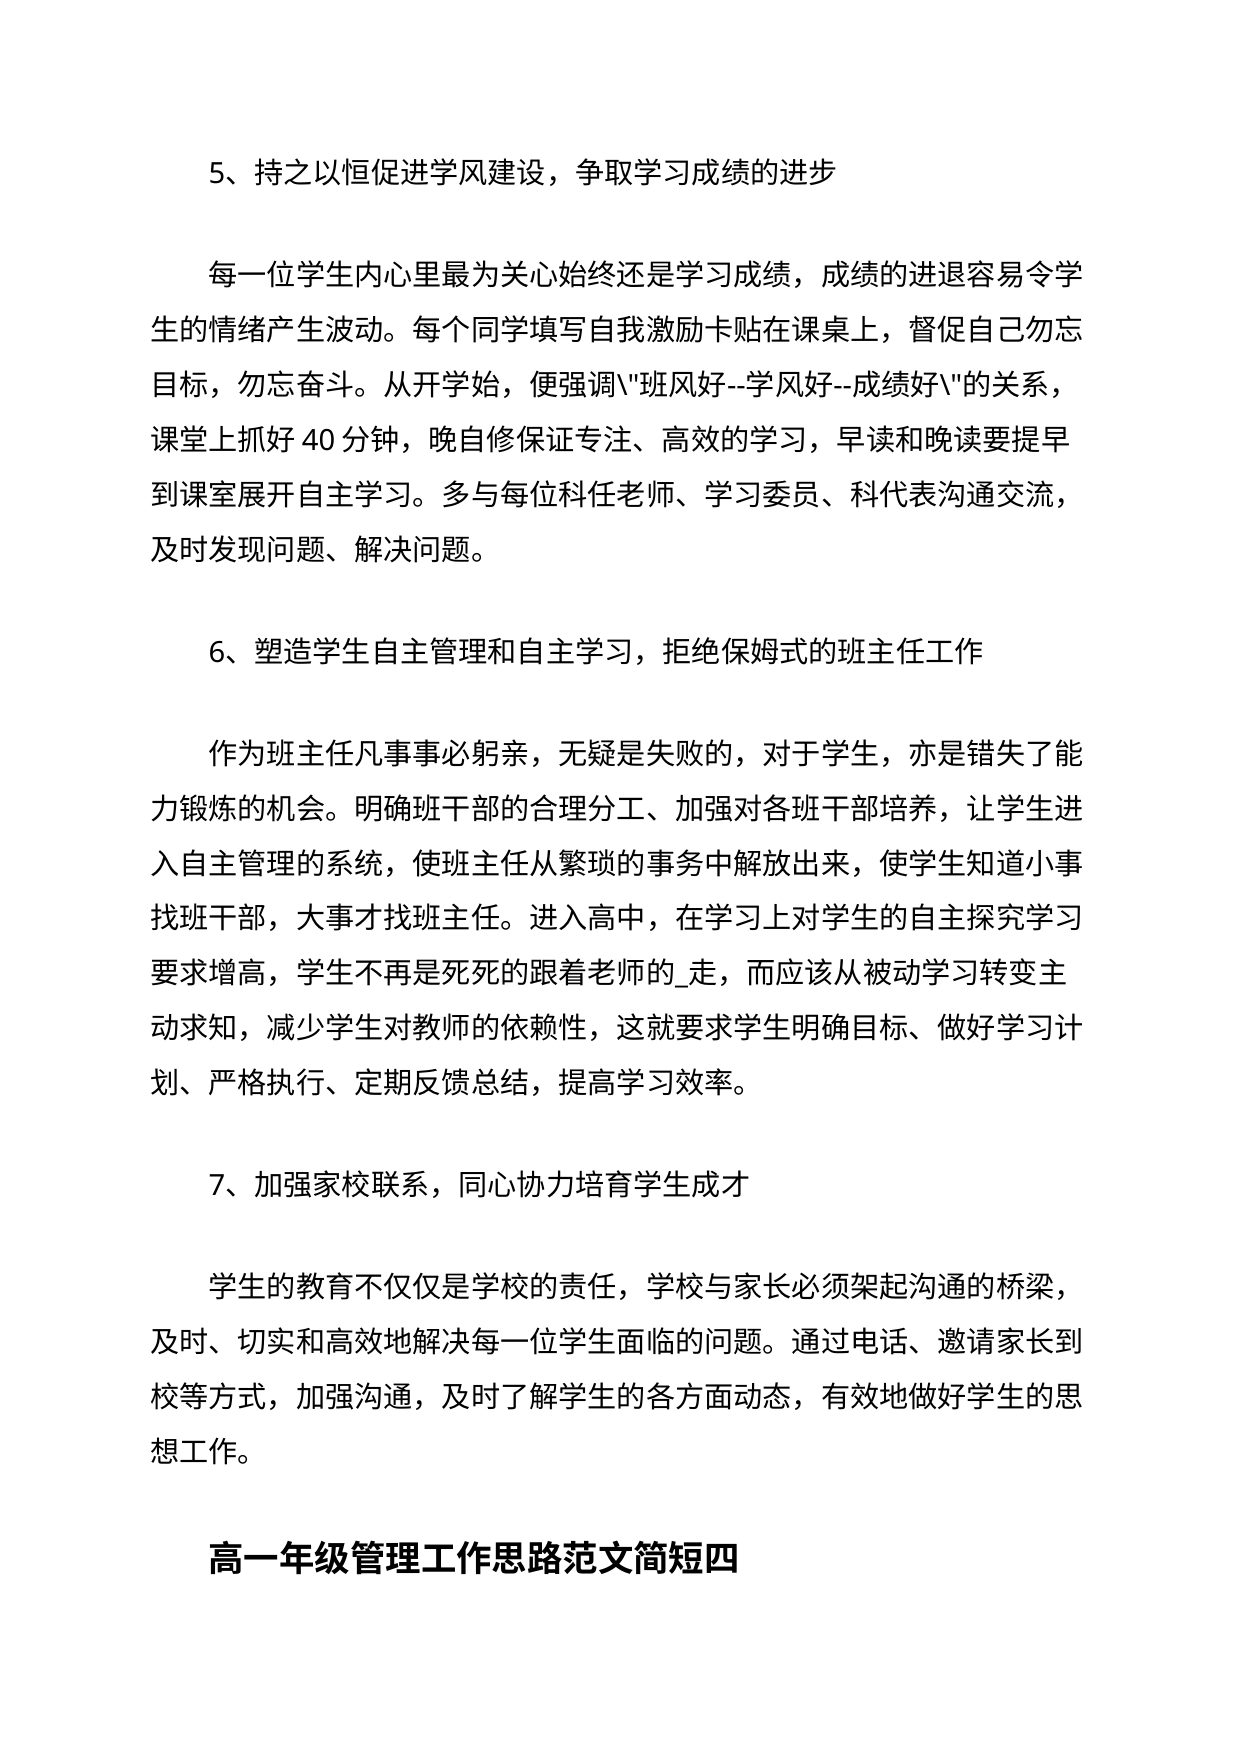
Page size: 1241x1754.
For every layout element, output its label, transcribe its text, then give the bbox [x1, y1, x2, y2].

text 高一年级管理工作思路范文简短四 [150, 1530, 1090, 1581]
text 学生的教育不仅仅是学校的责任，学校与家长必须架起沟通的桥梁，及时、切实和高效地解决每一位学生面临的问题。通过电话、邀请家长到校等方式，加强沟通，及时了解学生的各方面动态，有效地做好学生的思想工作。 [150, 1264, 1090, 1471]
text 7、加强家校联系，同心协力培育学生成才 [150, 1162, 1090, 1204]
text 作为班主任凡事事必躬亲，无疑是失败的，对于学生，亦是错失了能力锻炼的机会。明确班干部的合理分工、加强对各班干部培养，让学生进入自主管理的系统，使班主任从繁琐的事务中解放出来，使学生知道小事找班干部，大事才找班主任。进入高中，在学习上对学生的自主探究学习要求增高，学生不再是死死的跟着老师的_走，而应该从被动学习转变主动求知，减少学生对教师的依赖性，这就要求学生明确目标、做好学习计划、严格执行、定期反馈总结，提高学习效率。 [150, 730, 1090, 1102]
text 5、持之以恒促进学风建设，争取学习成绩的进步 [150, 150, 1090, 192]
text 每一位学生内心里最为关心始终还是学习成绩，成绩的进退容易令学生的情绪产生波动。每个同学填写自我激励卡贴在课桌上，督促自己勿忘目标，勿忘奋斗。从开学始，便强调\"班风好--学风好--成绩好\"的关系，课堂上抓好40分钟，晚自修保证专注、高效的学习，早读和晚读要提早到课室展开自主学习。多与每位科任老师、学习委员、科代表沟通交流，及时发现问题、解决问题。 [150, 252, 1090, 569]
text 6、塑造学生自主管理和自主学习，拒绝保姆式的班主任工作 [150, 628, 1090, 671]
